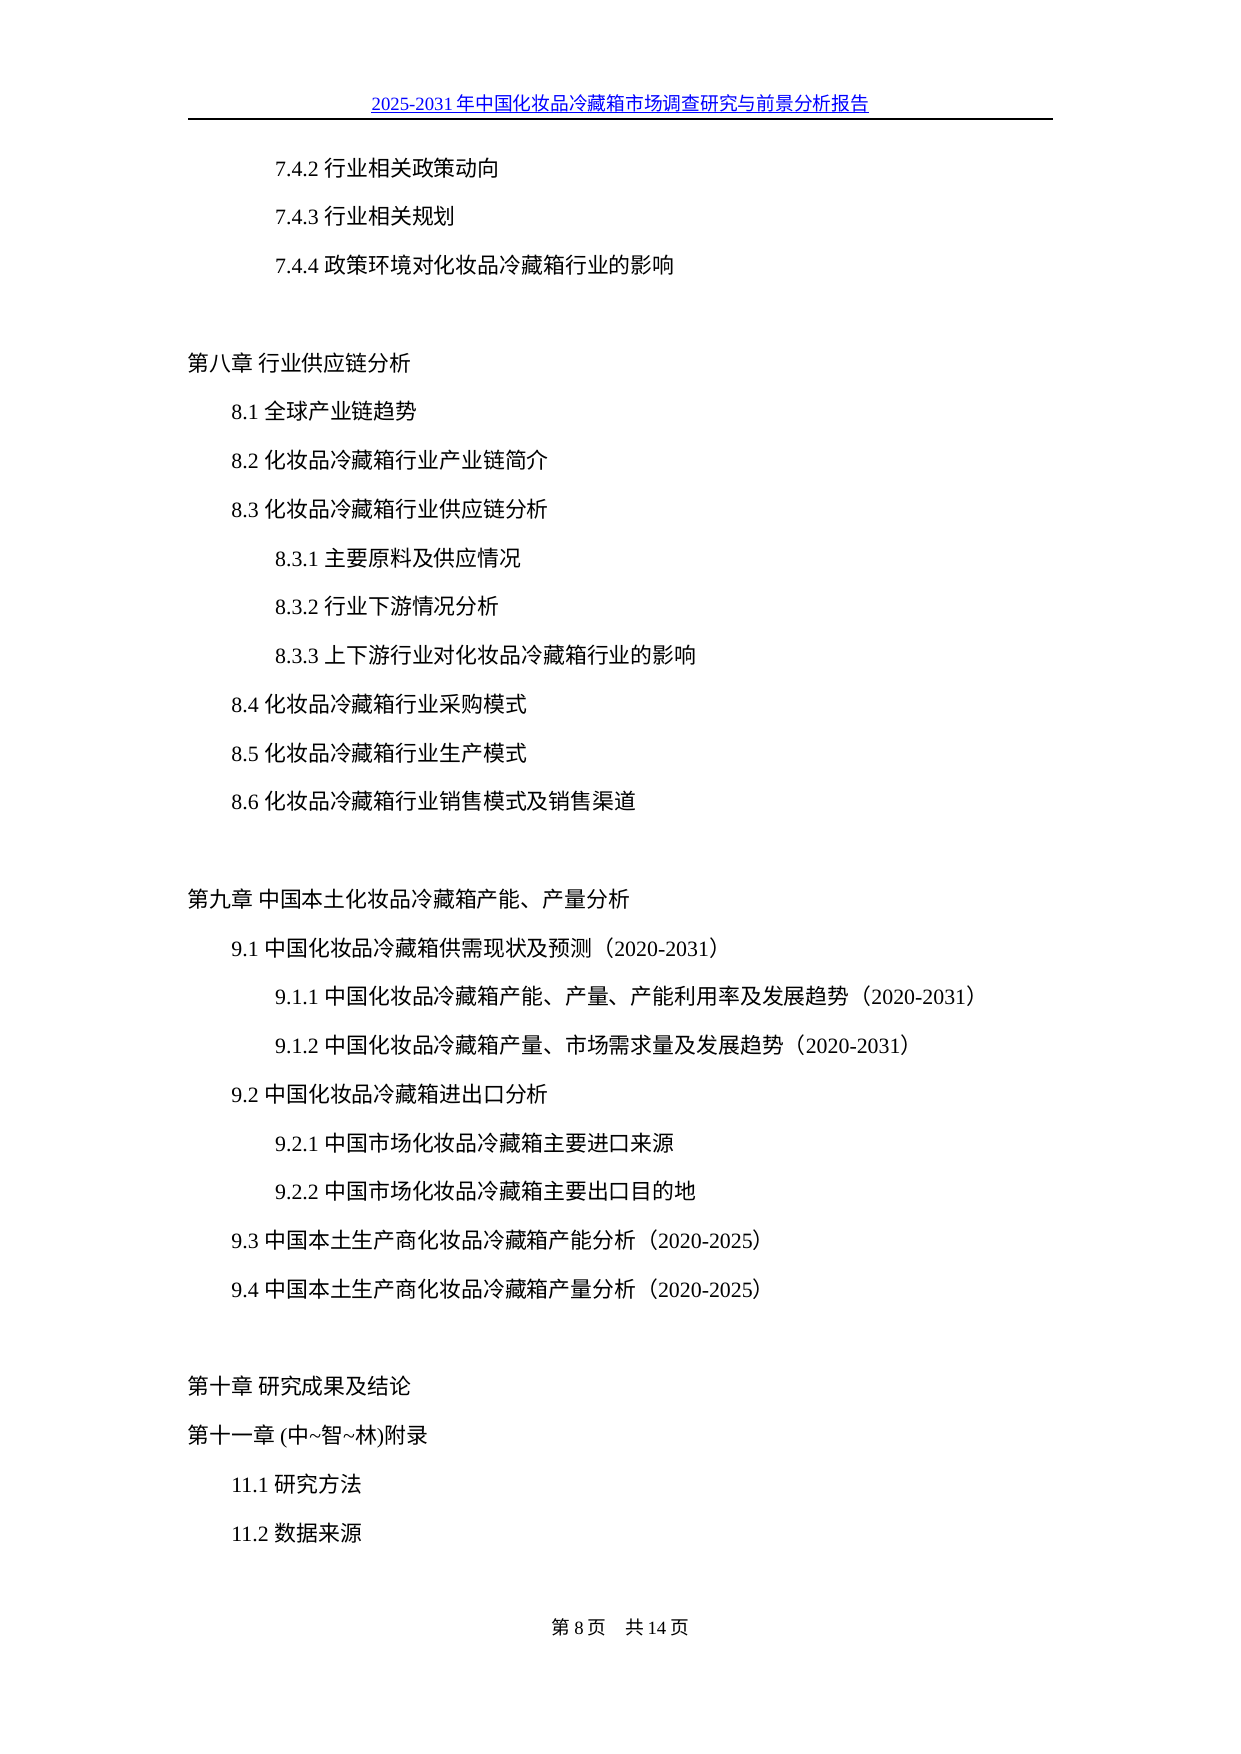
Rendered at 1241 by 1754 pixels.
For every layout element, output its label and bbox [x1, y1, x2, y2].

text [187, 150, 1053, 1548]
